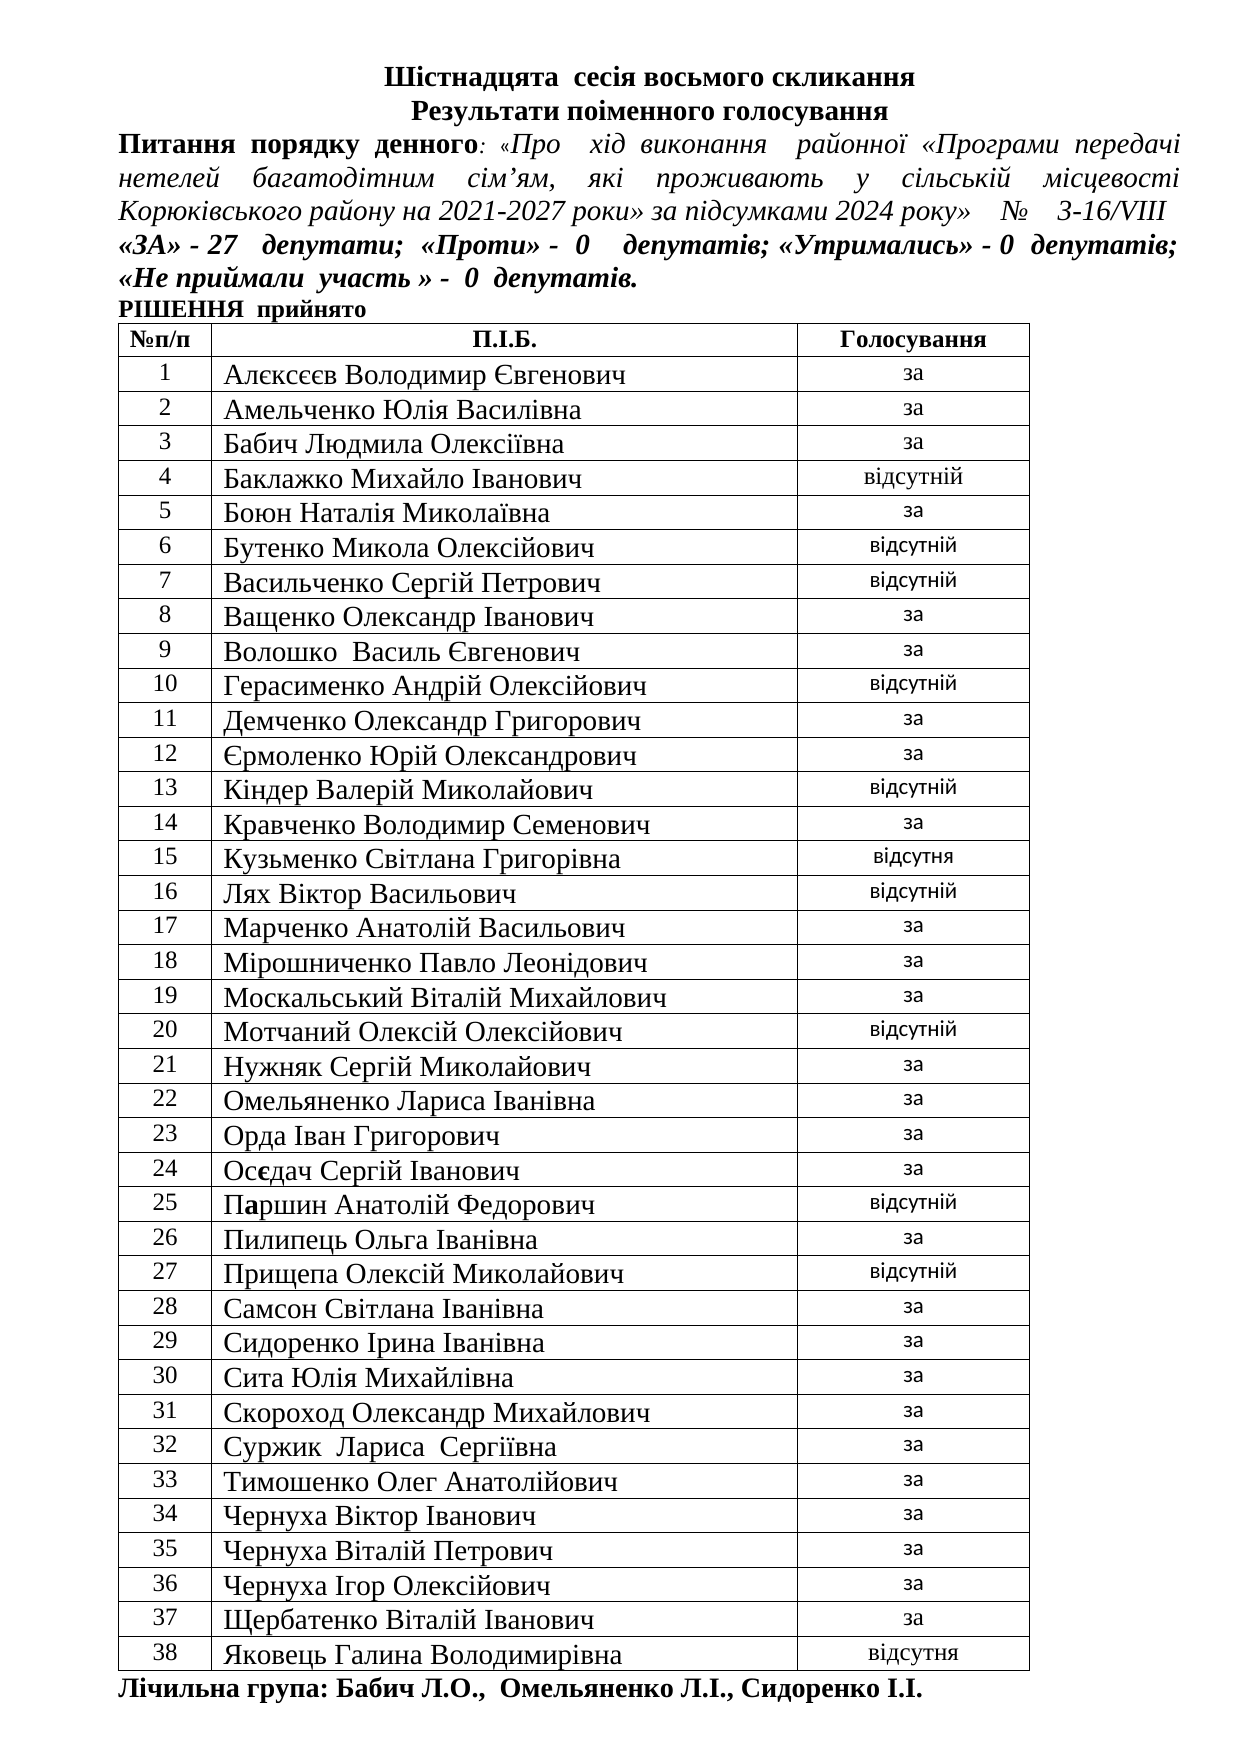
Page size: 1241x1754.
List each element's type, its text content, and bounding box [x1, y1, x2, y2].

table_cell за [798, 1395, 1029, 1428]
table_cell за [798, 738, 1029, 771]
table_cell 32 [119, 1429, 211, 1463]
table_cell Самсон Світлана Іванівна [212, 1291, 797, 1324]
table_cell за [798, 1602, 1029, 1636]
table_cell Чернуха Віктор Іванович [212, 1499, 797, 1532]
table_cell 12 [119, 738, 211, 771]
table_cell Бутенко Микола Олексійович [212, 530, 797, 564]
table_cell 5 [119, 496, 211, 529]
table_cell за [798, 1118, 1029, 1152]
table_cell 2 [119, 392, 211, 425]
table_cell Сита Юлія Михайлівна [212, 1360, 797, 1394]
table_cell за [798, 426, 1029, 460]
table_cell Москальський Віталій Михайлович [212, 980, 797, 1013]
table_cell відсутній [798, 772, 1029, 806]
table_cell за [798, 1084, 1029, 1117]
table_cell 27 [119, 1256, 211, 1290]
table_cell Щербатенко Віталій Іванович [212, 1602, 797, 1636]
table_cell за [798, 945, 1029, 979]
table_cell 13 [119, 772, 211, 806]
table_cell Васильченко Сергій Петрович [212, 565, 797, 598]
table_cell Волошко Василь Євгенович [212, 634, 797, 667]
text Лічильна група: Бабич Л.О., Омельяненко Л.І., Сидоренко І.І. [118, 1671, 1181, 1704]
table_cell за [798, 807, 1029, 840]
table_cell Прищепа Олексій Миколайович [212, 1256, 797, 1290]
table_cell Бабич Людмила Олексіївна [212, 426, 797, 460]
table_cell Боюн Наталія Миколаївна [212, 496, 797, 529]
table_cell Демченко Олександр Григорович [212, 703, 797, 737]
table_cell 4 [119, 461, 211, 494]
table_cell Осєдач Сергій Іванович [212, 1153, 797, 1186]
text Питання порядку денного: «Про хід виконання районної «Програми передачі нетелей багатодітним сім’ям, які проживають у сільській місцевості Корюківського району на 2021-2027 роки» за підсумками 2024 року» № 3-16/VIIІ [118, 126, 1181, 227]
table_cell відсутній [798, 461, 1029, 494]
table_cell за [798, 634, 1029, 667]
table_cell 6 [119, 530, 211, 564]
table_cell 3 [119, 426, 211, 460]
table_cell Тимошенко Олег Анатолійович [212, 1464, 797, 1497]
table_cell відсутній [798, 1014, 1029, 1048]
table_cell за [798, 1222, 1029, 1255]
table_cell Алєксєєв Володимир Євгенович [212, 357, 797, 391]
table_cell відсутній [798, 669, 1029, 702]
table_cell Марченко Анатолій Васильович [212, 911, 797, 944]
table_cell за [798, 911, 1029, 944]
table_cell Мотчаний Олексій Олексійович [212, 1014, 797, 1048]
table_header П.І.Б. [212, 324, 797, 356]
table_cell 35 [119, 1533, 211, 1567]
table_cell Сидоренко Ірина Іванівна [212, 1326, 797, 1359]
table_cell 24 [119, 1153, 211, 1186]
table_cell Яковець Галина Володимирівна [212, 1637, 797, 1670]
table_cell Лях Віктор Васильович [212, 876, 797, 909]
table_cell Омельяненко Лариса Іванівна [212, 1084, 797, 1117]
table_cell 36 [119, 1568, 211, 1601]
table_cell за [798, 1049, 1029, 1082]
table_cell за [798, 1464, 1029, 1497]
table_header Голосування [798, 324, 1029, 356]
table_cell 31 [119, 1395, 211, 1428]
table_cell відсутній [798, 1187, 1029, 1221]
table_cell за [798, 1568, 1029, 1601]
table_cell Герасименко Андрій Олексійович [212, 669, 797, 702]
table_cell 23 [119, 1118, 211, 1152]
table_cell Орда Іван Григорович [212, 1118, 797, 1152]
table_cell 20 [119, 1014, 211, 1048]
table_cell 7 [119, 565, 211, 598]
text Шістнадцята сесія восьмого скликання [118, 59, 1181, 93]
table_cell Скороход Олександр Михайлович [212, 1395, 797, 1428]
table_cell за [798, 1429, 1029, 1463]
table_cell 10 [119, 669, 211, 702]
table_cell 9 [119, 634, 211, 667]
table_cell 30 [119, 1360, 211, 1394]
table_cell 38 [119, 1637, 211, 1670]
table_cell 18 [119, 945, 211, 979]
table_cell 16 [119, 876, 211, 909]
table_cell за [798, 1291, 1029, 1324]
table_cell 25 [119, 1187, 211, 1221]
table_cell за [798, 496, 1029, 529]
table_cell 1 [119, 357, 211, 391]
table_cell Кузьменко Світлана Григорівна [212, 841, 797, 875]
table_cell 22 [119, 1084, 211, 1117]
table_cell Паршин Анатолій Федорович [212, 1187, 797, 1221]
table_cell Чернуха Ігор Олексійович [212, 1568, 797, 1601]
table_cell відсутній [798, 1256, 1029, 1290]
table_cell Ващенко Олександр Іванович [212, 599, 797, 633]
table_cell Кіндер Валерій Миколайович [212, 772, 797, 806]
table_cell Єрмоленко Юрій Олександрович [212, 738, 797, 771]
table_header №п/п [119, 324, 211, 356]
table_cell відсутній [798, 530, 1029, 564]
table_cell за [798, 1326, 1029, 1359]
table_cell Чернуха Віталій Петрович [212, 1533, 797, 1567]
table_cell відсутній [798, 565, 1029, 598]
table_cell відсутня [798, 1637, 1029, 1670]
table_cell Кравченко Володимир Семенович [212, 807, 797, 840]
table_cell за [798, 392, 1029, 425]
table_cell за [798, 1153, 1029, 1186]
text Результати поіменного голосування [118, 93, 1181, 126]
table_cell 17 [119, 911, 211, 944]
table_cell за [798, 980, 1029, 1013]
table_cell за [798, 599, 1029, 633]
table_cell за [798, 357, 1029, 391]
table_cell за [798, 1533, 1029, 1567]
table_cell Пилипець Ольга Іванівна [212, 1222, 797, 1255]
table_cell 37 [119, 1602, 211, 1636]
table_cell Нужняк Сергій Миколайович [212, 1049, 797, 1082]
text «ЗА» - 27 депутати; «Проти» - 0 депутатів; «Утримались» - 0 депутатів; «Не приймали участь » - 0 депутатів. [118, 227, 1181, 294]
table_cell 15 [119, 841, 211, 875]
table_cell за [798, 1360, 1029, 1394]
table_cell 19 [119, 980, 211, 1013]
table_cell 29 [119, 1326, 211, 1359]
text РІШЕННЯ прийнято [118, 294, 1181, 323]
table_cell 26 [119, 1222, 211, 1255]
table_cell Амельченко Юлія Василівна [212, 392, 797, 425]
table_cell за [798, 1499, 1029, 1532]
table_cell 21 [119, 1049, 211, 1082]
table_cell 33 [119, 1464, 211, 1497]
table_cell 28 [119, 1291, 211, 1324]
table_cell відсутня [798, 841, 1029, 875]
table_cell 8 [119, 599, 211, 633]
table_cell Баклажко Михайло Іванович [212, 461, 797, 494]
table_cell 14 [119, 807, 211, 840]
table_cell 34 [119, 1499, 211, 1532]
table_cell за [798, 703, 1029, 737]
table_cell Мірошниченко Павло Леонідович [212, 945, 797, 979]
table_cell відсутній [798, 876, 1029, 909]
table_cell Суржик Лариса Сергіївна [212, 1429, 797, 1463]
table_cell 11 [119, 703, 211, 737]
